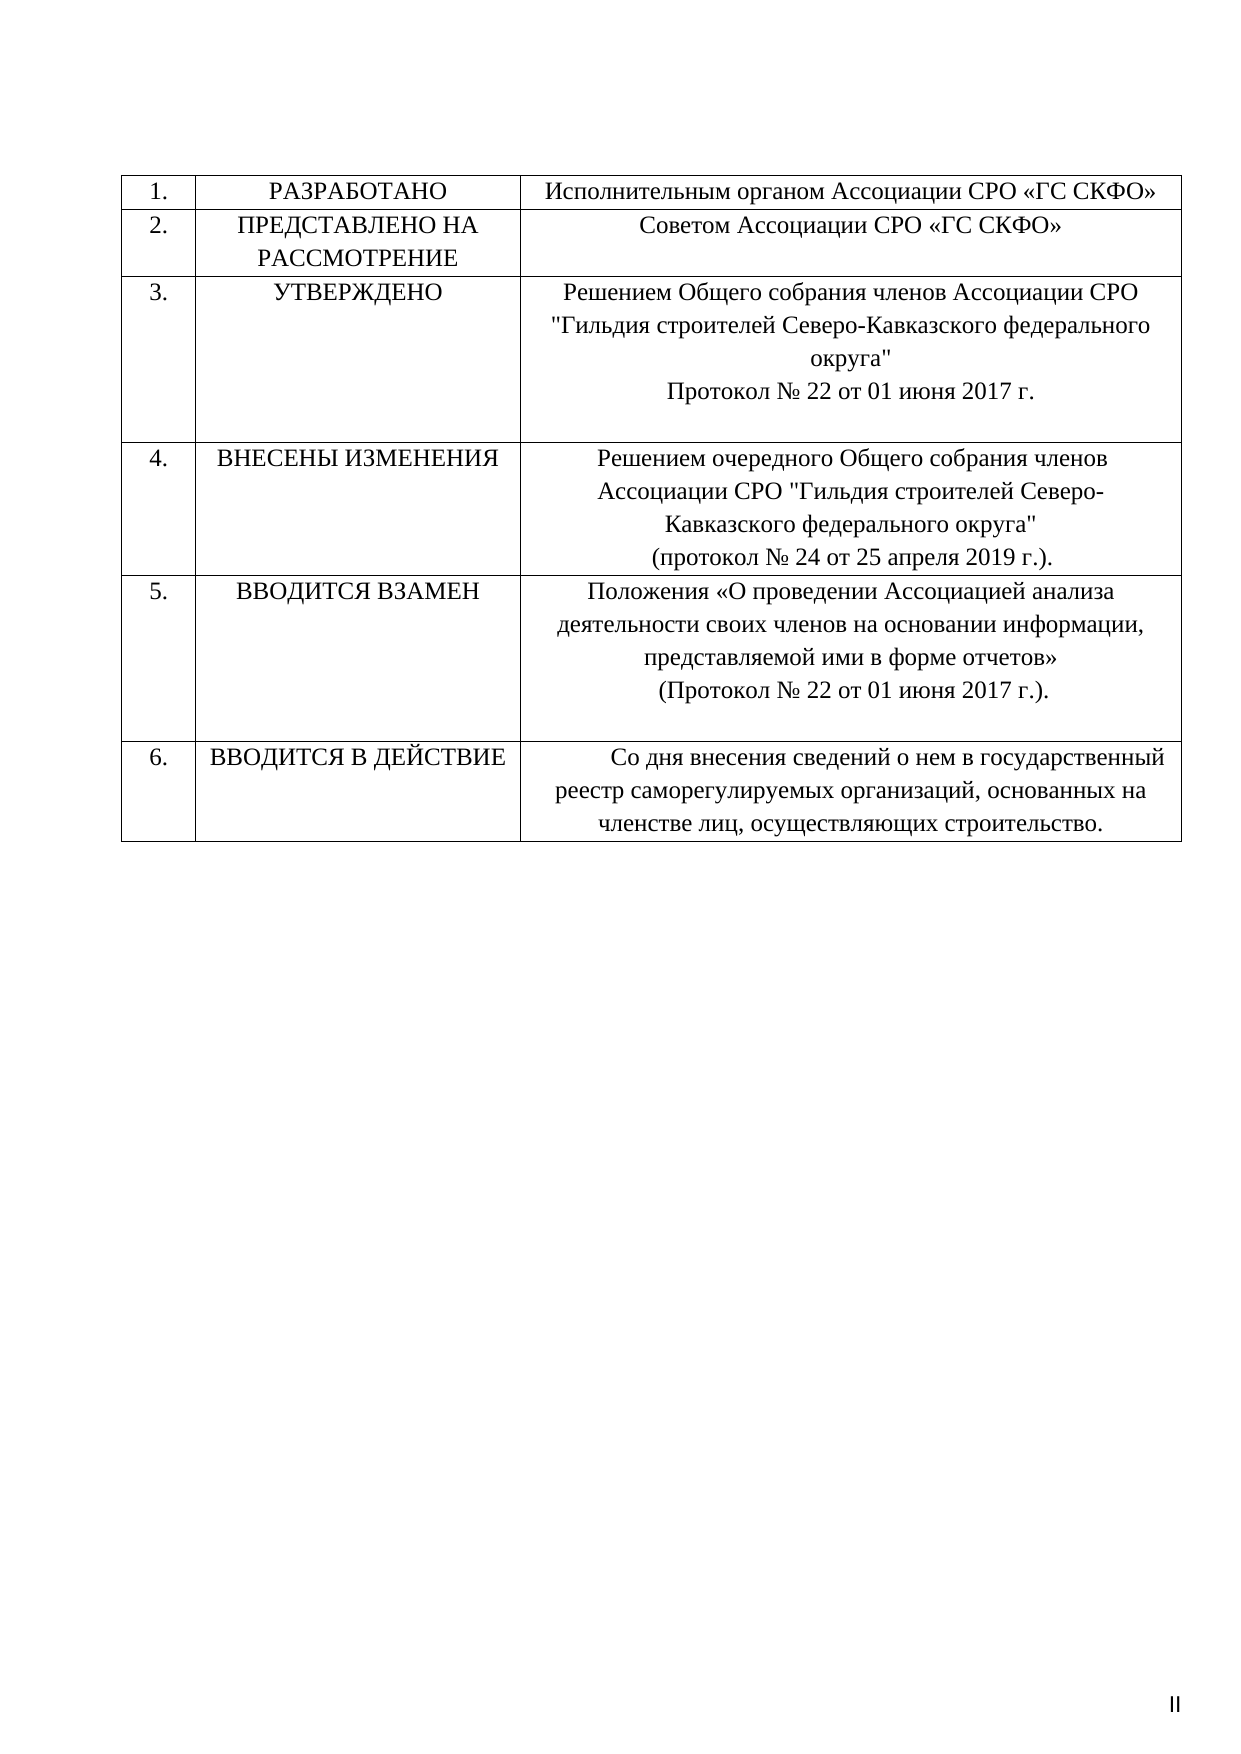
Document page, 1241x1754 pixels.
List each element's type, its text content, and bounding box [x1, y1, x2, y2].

table_cell 6. [122, 742, 195, 841]
table_header Исполнительным органом Ассоциации СРО «ГС СКФО» [521, 176, 1181, 209]
table_cell ВВОДИТСЯ В ДЕЙСТВИЕ [196, 742, 520, 841]
table_cell ВНЕСЕНЫ ИЗМЕНЕНИЯ [196, 443, 520, 575]
table_cell УТВЕРЖДЕНО [196, 277, 520, 442]
table_cell 5. [122, 576, 195, 741]
table_cell ПРЕДСТАВЛЕНО НА РАССМОТРЕНИЕ [196, 210, 520, 276]
table_cell Решением очередного Общего собрания членов Ассоциации СРО "Гильдия строителей Северо-Кавказского федерального округа" (протокол № 24 от 25 апреля 2019 г.). [521, 443, 1181, 575]
table_cell Со дня внесения сведений о нем в государственный реестр саморегулируемых организаций, основанных на членстве лиц, осуществляющих строительство. [521, 742, 1181, 841]
table_cell 2. [122, 210, 195, 276]
table_cell ВВОДИТСЯ ВЗАМЕН [196, 576, 520, 741]
table_cell Решением Общего собрания членов Ассоциации СРО "Гильдия строителей Северо-Кавказского федерального округа" Протокол № 22 от 01 июня 2017 г. [521, 277, 1181, 442]
table_cell 3. [122, 277, 195, 442]
table_cell Советом Ассоциации СРО «ГС СКФО» [521, 210, 1181, 276]
table_cell Положения «О проведении Ассоциацией анализа деятельности своих членов на основании информации, представляемой ими в форме отчетов» (Протокол № 22 от 01 июня 2017 г.). [521, 576, 1181, 741]
table_header РАЗРАБОТАНО [196, 176, 520, 209]
table_header 1. [122, 176, 195, 209]
table_cell 4. [122, 443, 195, 575]
